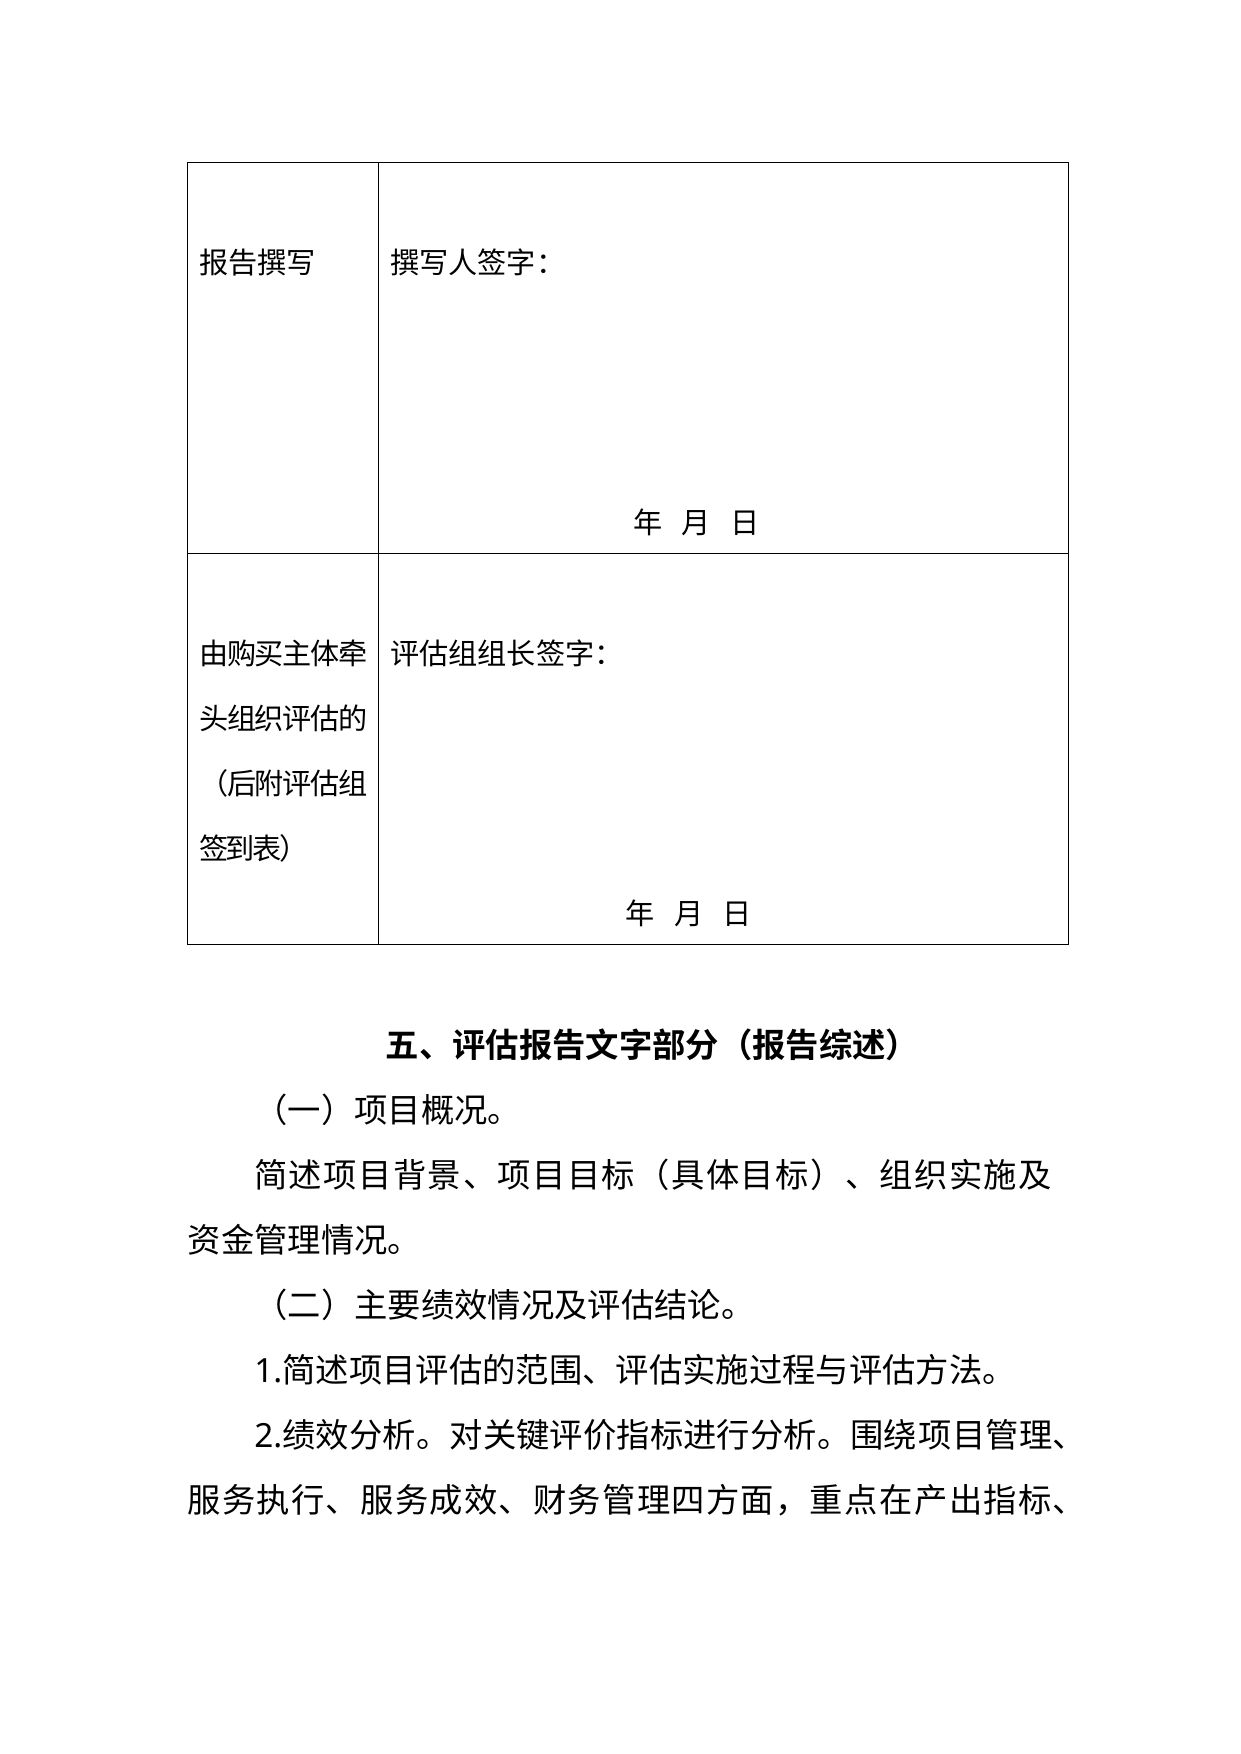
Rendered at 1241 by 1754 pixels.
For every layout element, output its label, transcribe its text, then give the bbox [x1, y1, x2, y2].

table_cell 报告撰写 [188, 163, 378, 553]
text 1.简述项目评估的范围、评估实施过程与评估方法。 [187, 1335, 1053, 1400]
text 五、评估报告文字部分（报告综述） [187, 1010, 1053, 1075]
text 简述项目背景、项目目标（具体目标）、组织实施及资金管理情况。 [187, 1140, 1053, 1270]
text （一）项目概况。 [187, 1075, 1053, 1140]
text （二）主要绩效情况及评估结论。 [187, 1270, 1053, 1335]
table_cell 撰写人签字： 年 月 日 [379, 163, 1068, 553]
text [187, 1400, 1053, 1530]
table_cell 评估组组长签字： 年 月 日 [379, 554, 1068, 944]
table_cell 由购买主体牵头组织评估的（后附评估组签到表） [188, 554, 378, 944]
